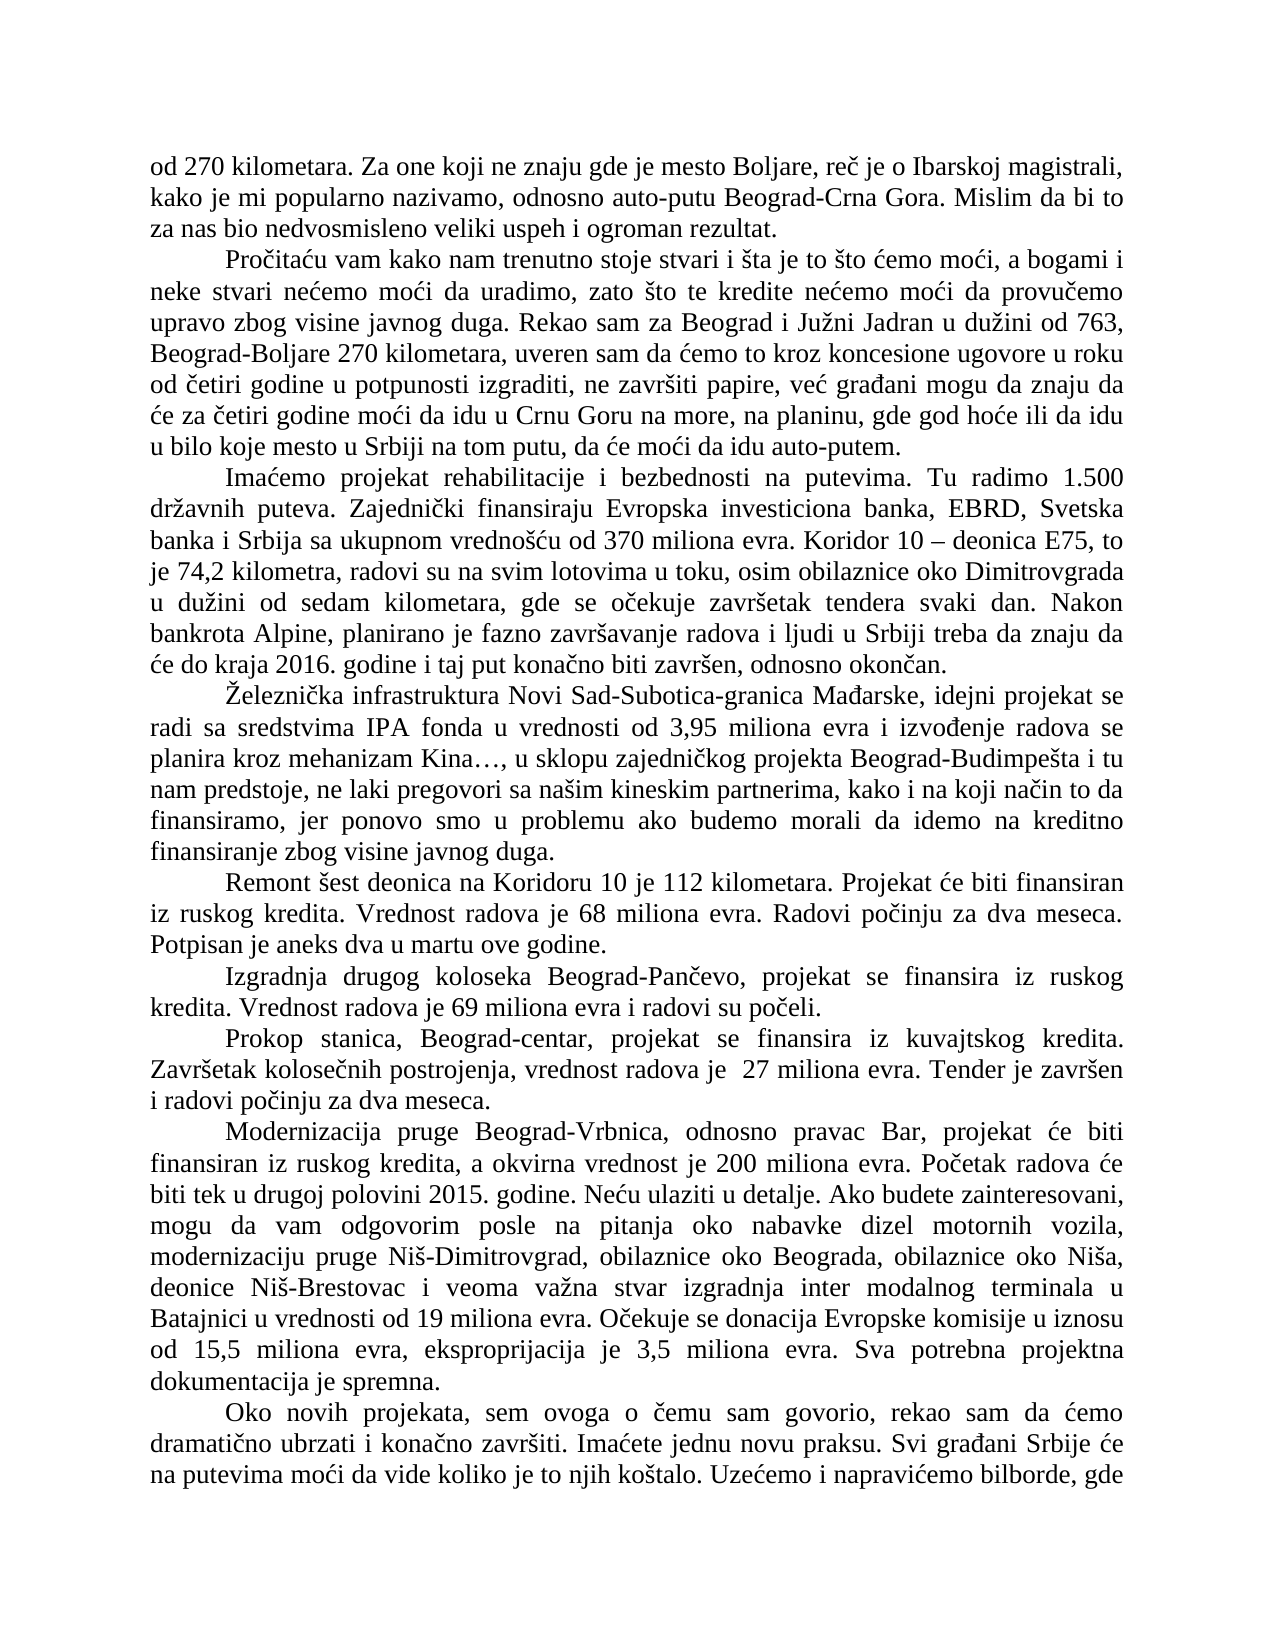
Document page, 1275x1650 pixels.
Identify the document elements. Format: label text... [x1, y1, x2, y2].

text Prokop stanica, Beograd-centar, projekat se finansira iz kuvajtskog kredita. Završetak kolosečnih postrojenja, vrednost radova je 27 miliona evra. Tender je završen i radovi počinju za dva meseca. [150, 1022, 1125, 1116]
text Remont šest deonica na Koridoru 10 je 112 kilometara. Projekat će biti finansiran iz ruskog kredita. Vrednost radova je 68 miliona evra. Radovi počinju za dva meseca. Potpisan je aneks dva u martu ove godine. [150, 866, 1125, 960]
text Železnička infrastruktura Novi Sad-Subotica-granica Mađarske, idejni projekat se radi sa sredstvima IPA fonda u vrednosti od 3,95 miliona evra i izvođenje radova se planira kroz mehanizam Kina…, u sklopu zajedničkog projekta Beograd-Budimpešta i tu nam predstoje, ne laki pregovori sa našim kineskim partnerima, kako i na koji način to da finansiramo, jer ponovo smo u problemu ako budemo morali da idemo na kreditno finansiranje zbog visine javnog duga. [150, 679, 1125, 866]
text Pročitaću vam kako nam trenutno stoje stvari i šta je to što ćemo moći, a bogami i neke stvari nećemo moći da uradimo, zato što te kredite nećemo moći da provučemo upravo zbog visine javnog duga. Rekao sam za Beograd i Južni Jadran u dužini od 763, Beograd-Boljare 270 kilometara, uveren sam da ćemo to kroz koncesione ugovore u roku od četiri godine u potpunosti izgraditi, ne završiti papire, već građani mogu da znaju da će za četiri godine moći da idu u Crnu Goru na more, na planinu, gde god hoće ili da idu u bilo koje mesto u Srbiji na tom putu, da će moći da idu auto-putem. [150, 243, 1125, 461]
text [150, 150, 1125, 243]
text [150, 1396, 1125, 1489]
text Izgradnja drugog koloseka Beograd-Pančevo, projekat se finansira iz ruskog kredita. Vrednost radova je 69 miliona evra i radovi su počeli. [150, 960, 1125, 1022]
text Imaćemo projekat rehabilitacije i bezbednosti na putevima. Tu radimo 1.500 državnih puteva. Zajednički finansiraju Evropska investiciona banka, EBRD, Svetska banka i Srbija sa ukupnom vrednošću od 370 miliona evra. Koridor 10 – deonica E75, to je 74,2 kilometra, radovi su na svim lotovima u toku, osim obilaznice oko Dimitrovgrada u dužini od sedam kilometara, gde se očekuje završetak tendera svaki dan. Nakon bankrota Alpine, planirano je fazno završavanje radova i ljudi u Srbiji treba da znaju da će do kraja 2016. godine i taj put konačno biti završen, odnosno okončan. [150, 461, 1125, 679]
text Modernizacija pruge Beograd-Vrbnica, odnosno pravac Bar, projekat će biti finansiran iz ruskog kredita, a okvirna vrednost je 200 miliona evra. Početak radova će biti tek u drugoj polovini 2015. godine. Neću ulaziti u detalje. Ako budete zainteresovani, mogu da vam odgovorim posle na pitanja oko nabavke dizel motornih vozila, modernizaciju pruge Niš-Dimitrovgrad, obilaznice oko Beograda, obilaznice oko Niša, deonice Niš-Brestovac i veoma važna stvar izgradnja inter modalnog terminala u Batajnici u vrednosti od 19 miliona evra. Očekuje se donacija Evropske komisije u iznosu od 15,5 miliona evra, eksproprijacija je 3,5 miliona evra. Sva potrebna projektna dokumentacija je spremna. [150, 1116, 1125, 1396]
